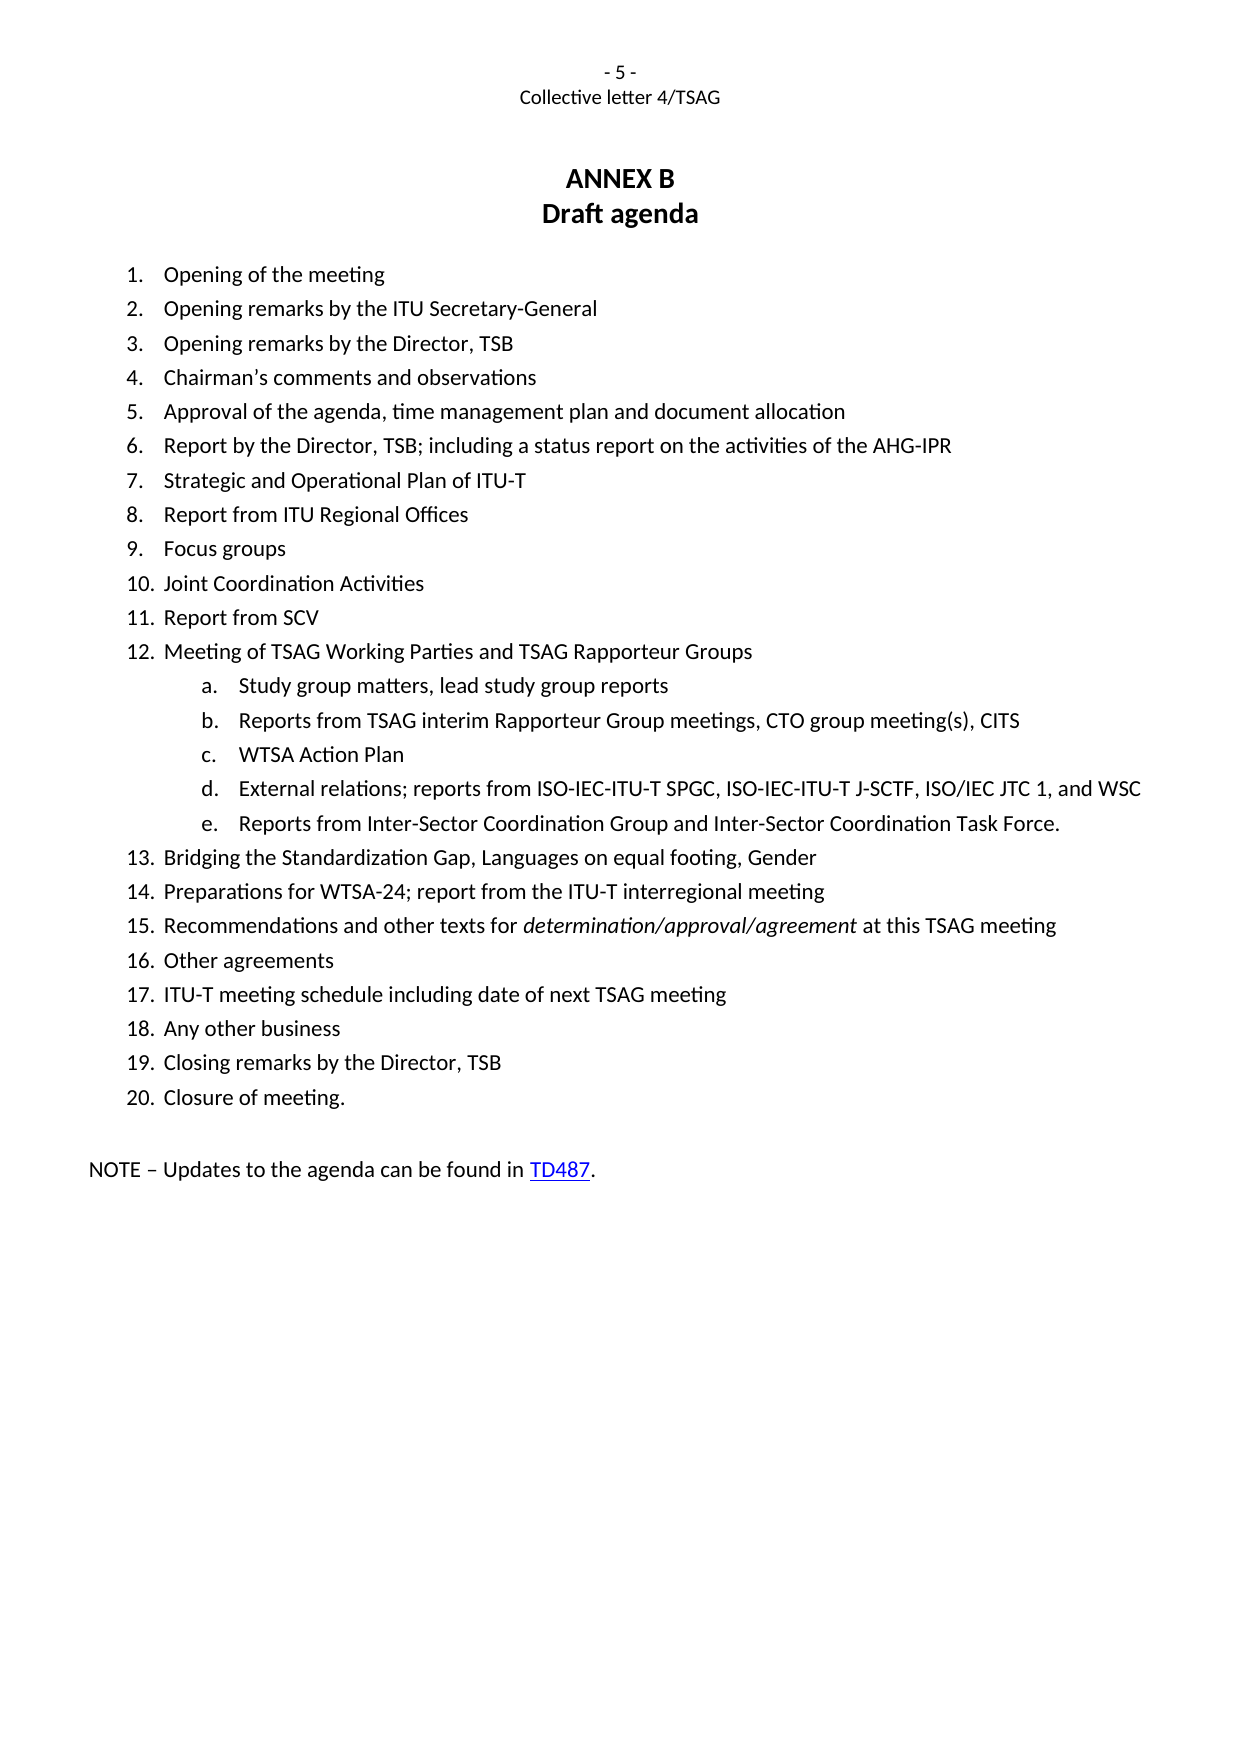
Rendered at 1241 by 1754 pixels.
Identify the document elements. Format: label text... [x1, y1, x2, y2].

list Study group matters, lead study group reports [201, 672, 1152, 699]
list Meeting of TSAG Working Parties and TSAG Rapporteur Groups [126, 637, 1152, 665]
list Any other business [126, 1014, 1152, 1042]
list Recommendations and other texts for determination/approval/agreement at this TSAG meeting [126, 911, 1152, 939]
list WTSA Action Plan [201, 740, 1152, 768]
list ITU-T meeting schedule including date of next TSAG meeting [126, 980, 1152, 1008]
list Opening of the meeting [126, 260, 1152, 288]
list Opening remarks by the ITU Secretary-General [126, 294, 1152, 323]
list External relations; reports from ISO-IEC-ITU-T SPGC, ISO-IEC-ITU-T J-SCTF, ISO/IEC JTC 1, and WSC [201, 774, 1152, 802]
list Closing remarks by the Director, TSB [126, 1048, 1152, 1077]
list Strategic and Operational Plan of ITU-T [126, 466, 1152, 494]
list Bridging the Standardization Gap, Languages on equal footing, Gender [126, 843, 1152, 871]
list Report by the Director, TSB; including a status report on the activities of the AHG-IPR [126, 432, 1152, 460]
list Focus groups [126, 534, 1152, 562]
list Report from ITU Regional Offices [126, 500, 1152, 528]
list Preparations for WTSA-24; report from the ITU-T interregional meeting [126, 877, 1152, 905]
list Reports from TSAG interim Rapporteur Group meetings, CTO group meeting(s), CITS [201, 706, 1152, 734]
list Chairman’s comments and observations [126, 363, 1152, 391]
list Reports from Inter-Sector Coordination Group and Inter-Sector Coordination Task Force. [201, 809, 1152, 837]
list Other agreements [126, 946, 1152, 974]
text NOTE ‒ Updates to the agenda can be found in TD487. [89, 1156, 1152, 1183]
list Joint Coordination Activities [126, 569, 1152, 597]
list Report from SCV [126, 603, 1152, 631]
list Approval of the agenda, time management plan and document allocation [126, 397, 1152, 425]
list Opening remarks by the Director, TSB [126, 329, 1152, 357]
title ANNEX B Draft agenda [89, 160, 1152, 231]
list Closure of meeting. [126, 1083, 1152, 1111]
